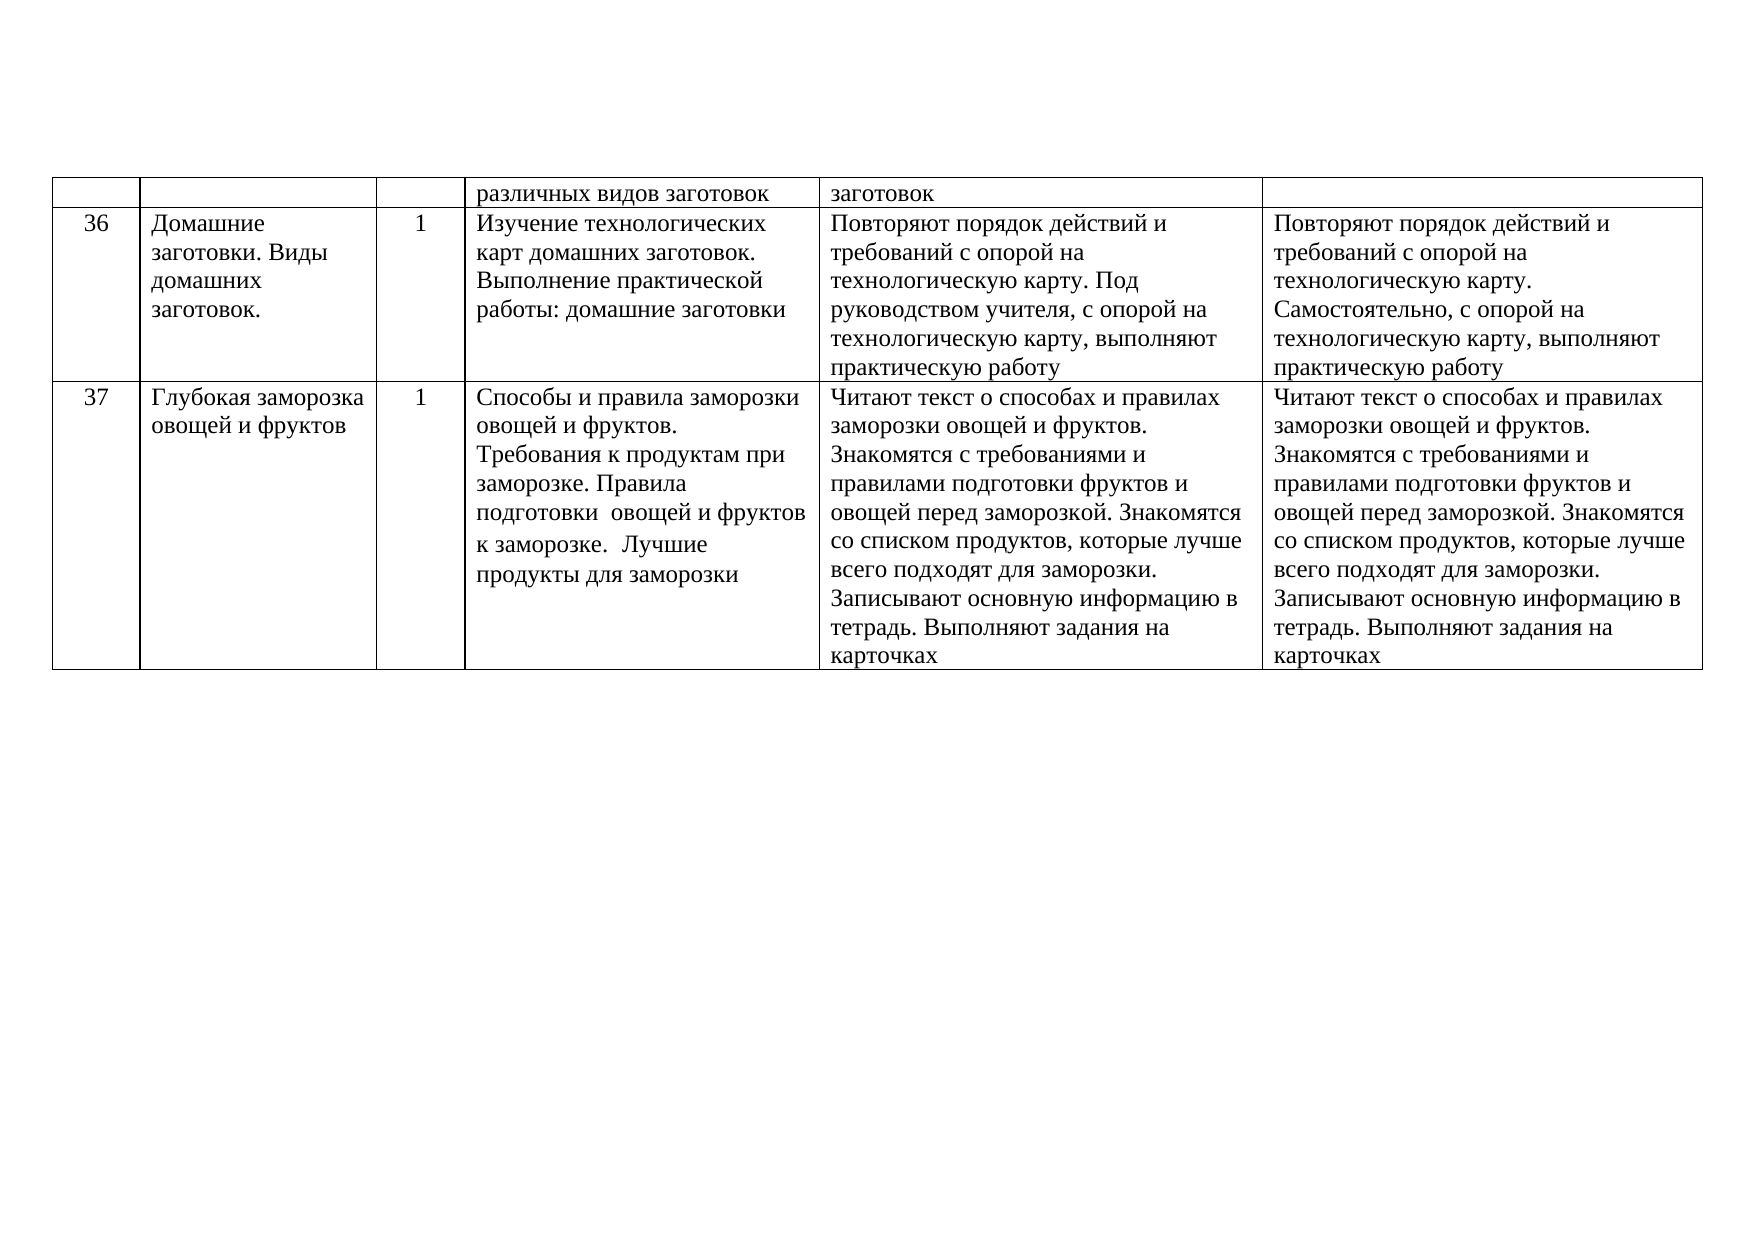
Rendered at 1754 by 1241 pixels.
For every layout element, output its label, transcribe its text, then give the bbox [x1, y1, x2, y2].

table_cell Читают текст о способах и правилах заморозки овощей и фруктов. Знакомятся с требованиями и правилами подготовки фруктов и овощей перед заморозкой. Знакомятся со списком продуктов, которые лучше всего подходят для заморозки. Записывают основную информацию в тетрадь. Выполняют задания на карточках [820, 382, 1262, 669]
table_cell 35 [53, 178, 139, 207]
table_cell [466, 178, 819, 207]
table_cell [1263, 178, 1702, 207]
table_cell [141, 178, 376, 207]
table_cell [820, 178, 1262, 207]
table_cell 1 [377, 382, 464, 669]
table_cell 1 [377, 208, 464, 381]
table_cell 37 [53, 382, 139, 669]
table_cell Повторяют порядок действий и требований с опорой на технологическую карту. Самостоятельно, с опорой на технологическую карту, выполняют практическую работу [1263, 208, 1702, 381]
table_cell Повторяют порядок действий и требований с опорой на технологическую карту. Под руководством учителя, с опорой на технологическую карту, выполняют практическую работу [820, 208, 1262, 381]
table_cell Домашние заготовки. Виды домашних заготовок. [141, 208, 376, 381]
table_cell Изучение технологических карт домашних заготовок. Выполнение практической работы: домашние заготовки [466, 208, 819, 381]
table_cell 1 [377, 178, 464, 207]
table_cell Глубокая заморозка овощей и фруктов [141, 382, 376, 669]
table_cell 36 [53, 208, 139, 381]
table_cell Читают текст о способах и правилах заморозки овощей и фруктов. Знакомятся с требованиями и правилами подготовки фруктов и овощей перед заморозкой. Знакомятся со списком продуктов, которые лучше всего подходят для заморозки. Записывают основную информацию в тетрадь. Выполняют задания на карточках [1263, 382, 1702, 669]
table_cell Способы и правила заморозки овощей и фруктов. Требования к продуктам при заморозке. Правила подготовки овощей и фруктов к заморозке. Лучшие продукты для заморозки [466, 382, 819, 669]
